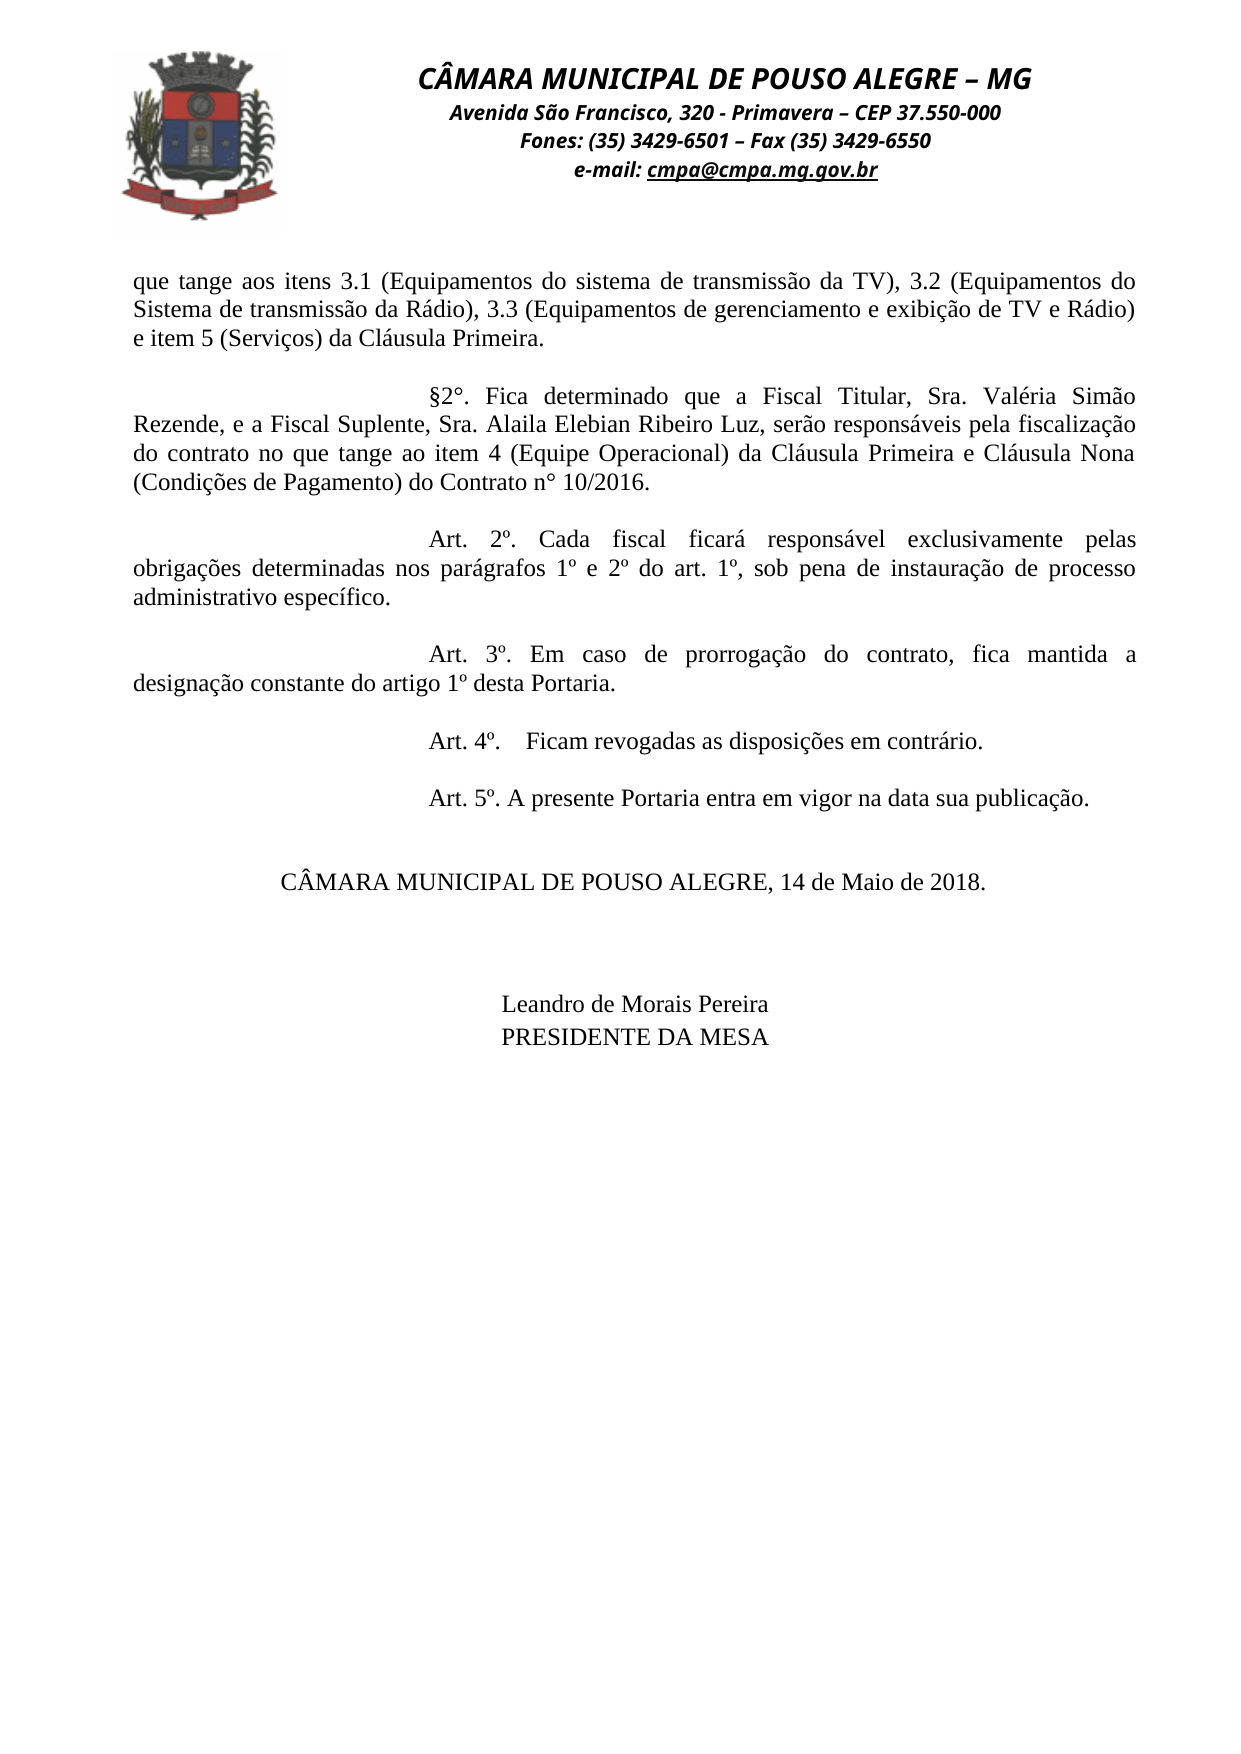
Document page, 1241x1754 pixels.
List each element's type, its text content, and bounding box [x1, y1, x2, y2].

text CÂMARA MUNICIPAL DE POUSO ALEGRE, 14 de Maio de 2018. [207, 867, 1137, 896]
text Art. 5º. A presente Portaria entra em vigor na data sua publicação. [133, 783, 1137, 812]
text §2°. Fica determinado que a Fiscal Titular, Sra. Valéria Simão Rezende, e a Fiscal Suplente, Sra. Alaila Elebian Ribeiro Luz, serão responsáveis pela fiscalização do contrato no que tange ao item 4 (Equipe Operacional) da Cláusula Primeira e Cláusula Nona (Condições de Pagamento) do Contrato n° 10/2016. [133, 381, 1137, 496]
text PRESIDENTE DA MESA [133, 1022, 1137, 1051]
text Leandro de Morais Pereira [133, 989, 1137, 1018]
text Art. 2º. Cada fiscal ficará responsável exclusivamente pelas obrigações determinadas nos parágrafos 1º e 2º do art. 1º, sob pena de instauração de processo administrativo específico. [133, 524, 1137, 611]
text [133, 266, 1137, 352]
text Art. 3º. Em caso de prorrogação do contrato, fica mantida a designação constante do artigo 1º desta Portaria. [133, 639, 1137, 697]
text Art. 4º. Ficam revogadas as disposições em contrário. [133, 726, 1137, 754]
